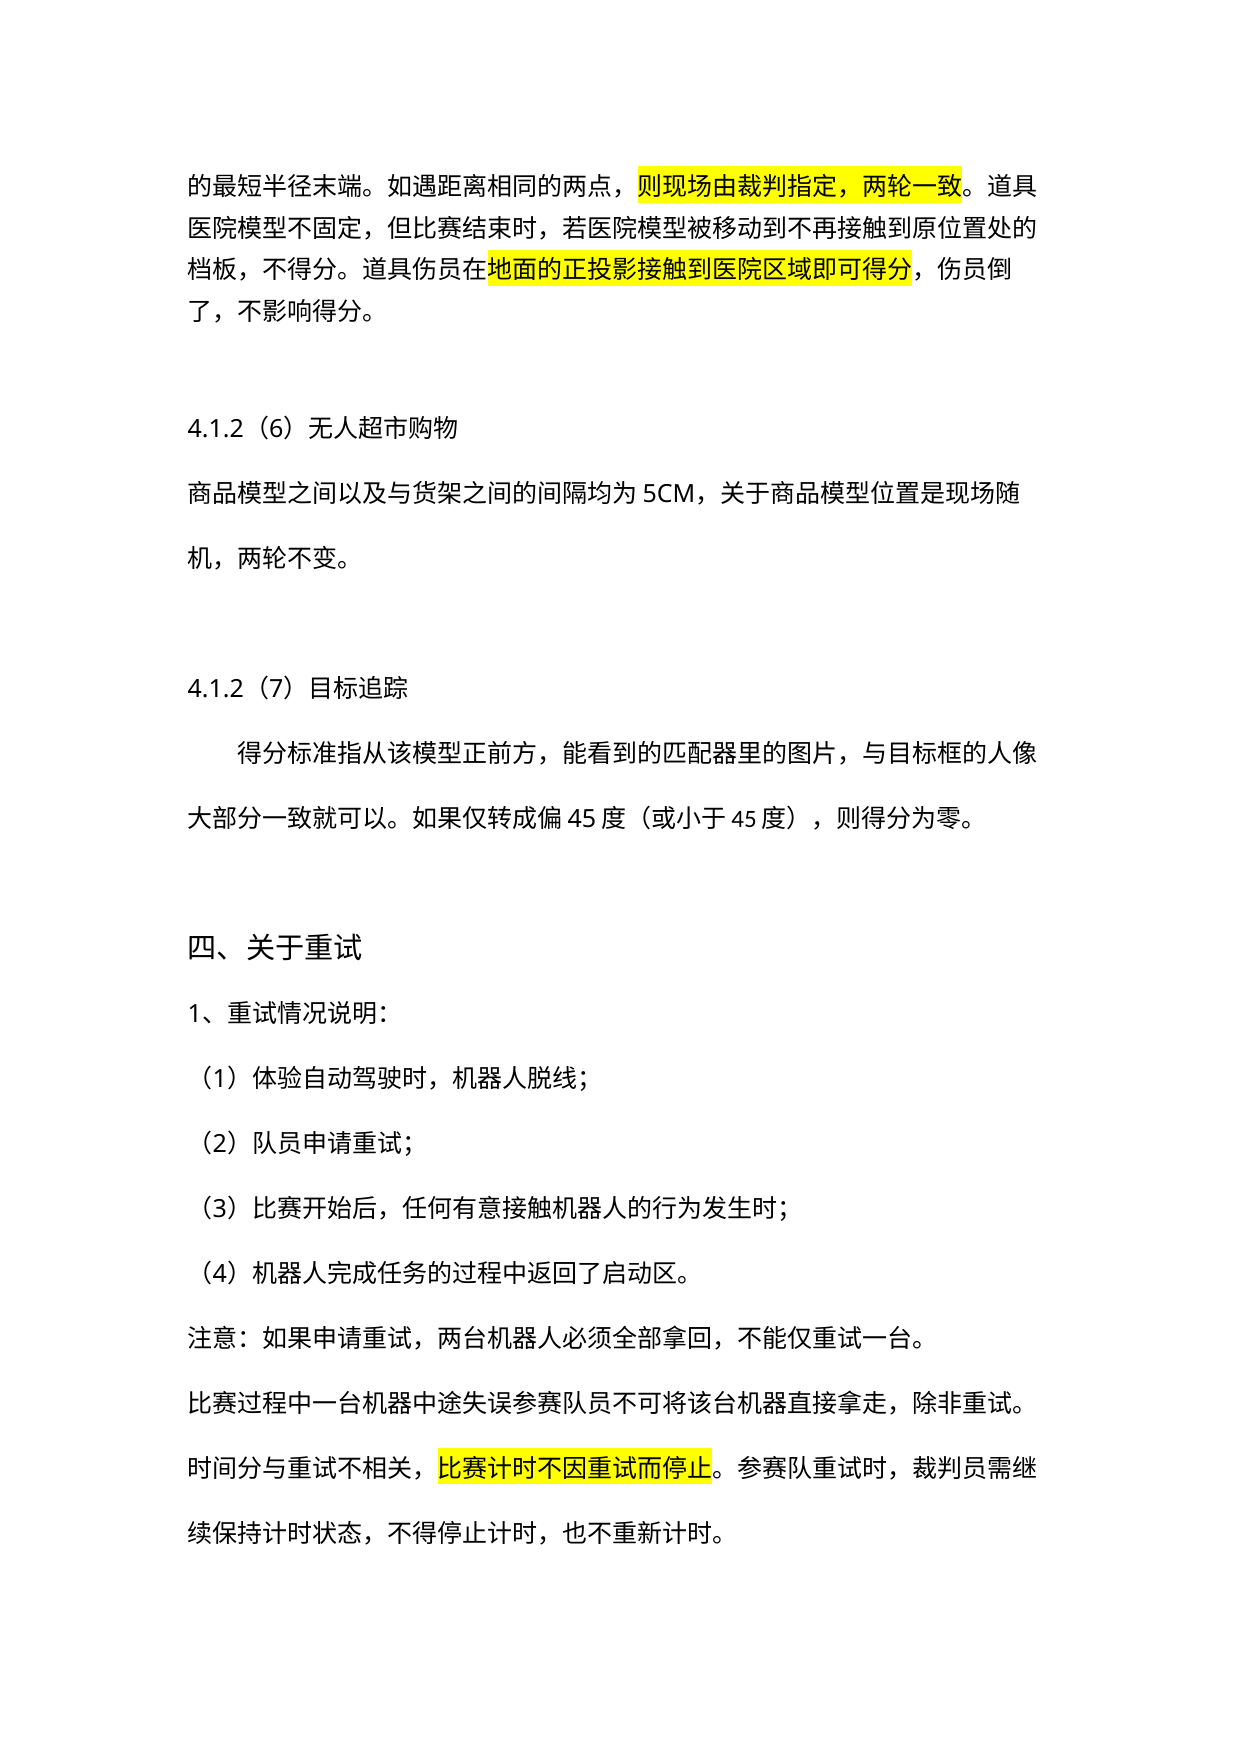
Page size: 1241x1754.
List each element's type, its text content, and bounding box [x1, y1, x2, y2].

text 1、重试情况说明： [187, 979, 1053, 1044]
text （2）队员申请重试； [187, 1109, 1053, 1174]
text 四、关于重试 [187, 914, 1053, 979]
text 商品模型之间以及与货架之间的间隔均为5CM，关于商品模型位置是现场随机，两轮不变。 [187, 459, 1053, 589]
text 得分标准指从该模型正前方，能看到的匹配器里的图片，与目标框的人像大部分一致就可以。如果仅转成偏45度（或小于45度），则得分为零。 [187, 719, 1053, 849]
text （1）体验自动驾驶时，机器人脱线； [187, 1044, 1053, 1109]
text （3）比赛开始后，任何有意接触机器人的行为发生时； [187, 1174, 1053, 1239]
text （4）机器人完成任务的过程中返回了启动区。 [187, 1239, 1053, 1304]
text 4.1.2（6）无人超市购物 [187, 394, 1053, 459]
text 比赛过程中一台机器中途失误参赛队员不可将该台机器直接拿走，除非重试。 [187, 1369, 1053, 1434]
text 注意：如果申请重试，两台机器人必须全部拿回，不能仅重试一台。 [187, 1304, 1053, 1369]
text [187, 162, 1053, 329]
text 时间分与重试不相关，比赛计时不因重试而停止。参赛队重试时，裁判员需继续保持计时状态，不得停止计时，也不重新计时。 [187, 1434, 1053, 1564]
text 4.1.2（7）目标追踪 [187, 654, 1053, 719]
